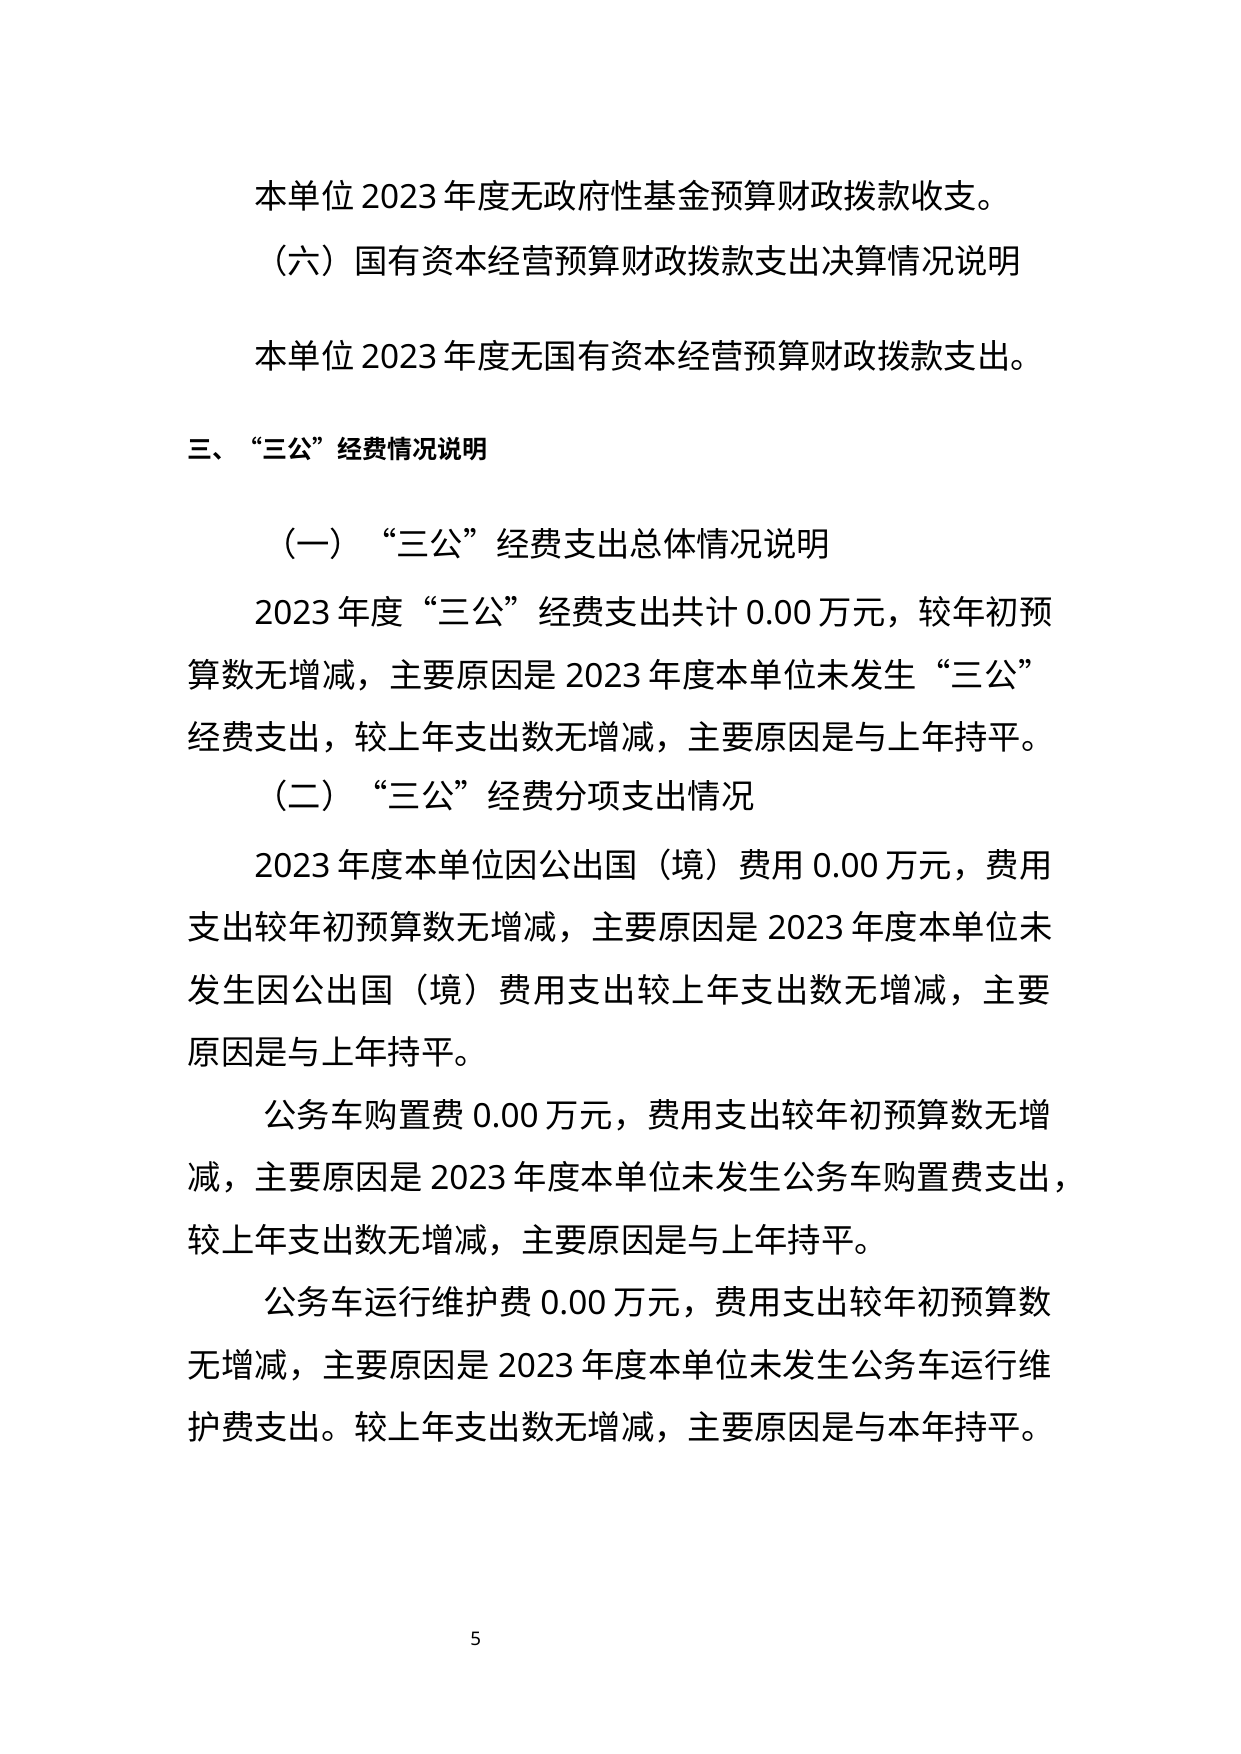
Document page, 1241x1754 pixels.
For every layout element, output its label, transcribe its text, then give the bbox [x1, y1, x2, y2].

text 2023年度“三公”经费支出共计0.00万元，较年初预算数无增减，主要原因是2023年度本单位未发生“三公”经费支出，较上年支出数无增减，主要原因是与上年持平。 [187, 574, 1053, 762]
text 三、“三公”经费情况说明 [187, 415, 1053, 480]
text 本单位2023年度无国有资本经营预算财政拨款支出。 [187, 321, 1053, 386]
text 公务车购置费0.00万元，费用支出较年初预算数无增减，主要原因是2023年度本单位未发生公务车购置费支出，较上年支出数无增减，主要原因是与上年持平。 [187, 1077, 1053, 1264]
text （六）国有资本经营预算财政拨款支出决算情况说明 [187, 227, 1053, 292]
text 2023年度本单位因公出国（境）费用0.00万元，费用支出较年初预算数无增减，主要原因是2023年度本单位未发生因公出国（境）费用支出较上年支出数无增减，主要原因是与上年持平。 [187, 827, 1053, 1077]
text 本单位2023年度无政府性基金预算财政拨款收支。 [187, 162, 1053, 227]
text 公务车运行维护费0.00万元，费用支出较年初预算数无增减，主要原因是2023年度本单位未发生公务车运行维护费支出。较上年支出数无增减，主要原因是与本年持平。 [187, 1264, 1053, 1452]
text （一）“三公”经费支出总体情况说明 [187, 509, 1053, 574]
text （二）“三公”经费分项支出情况 [187, 762, 1053, 827]
